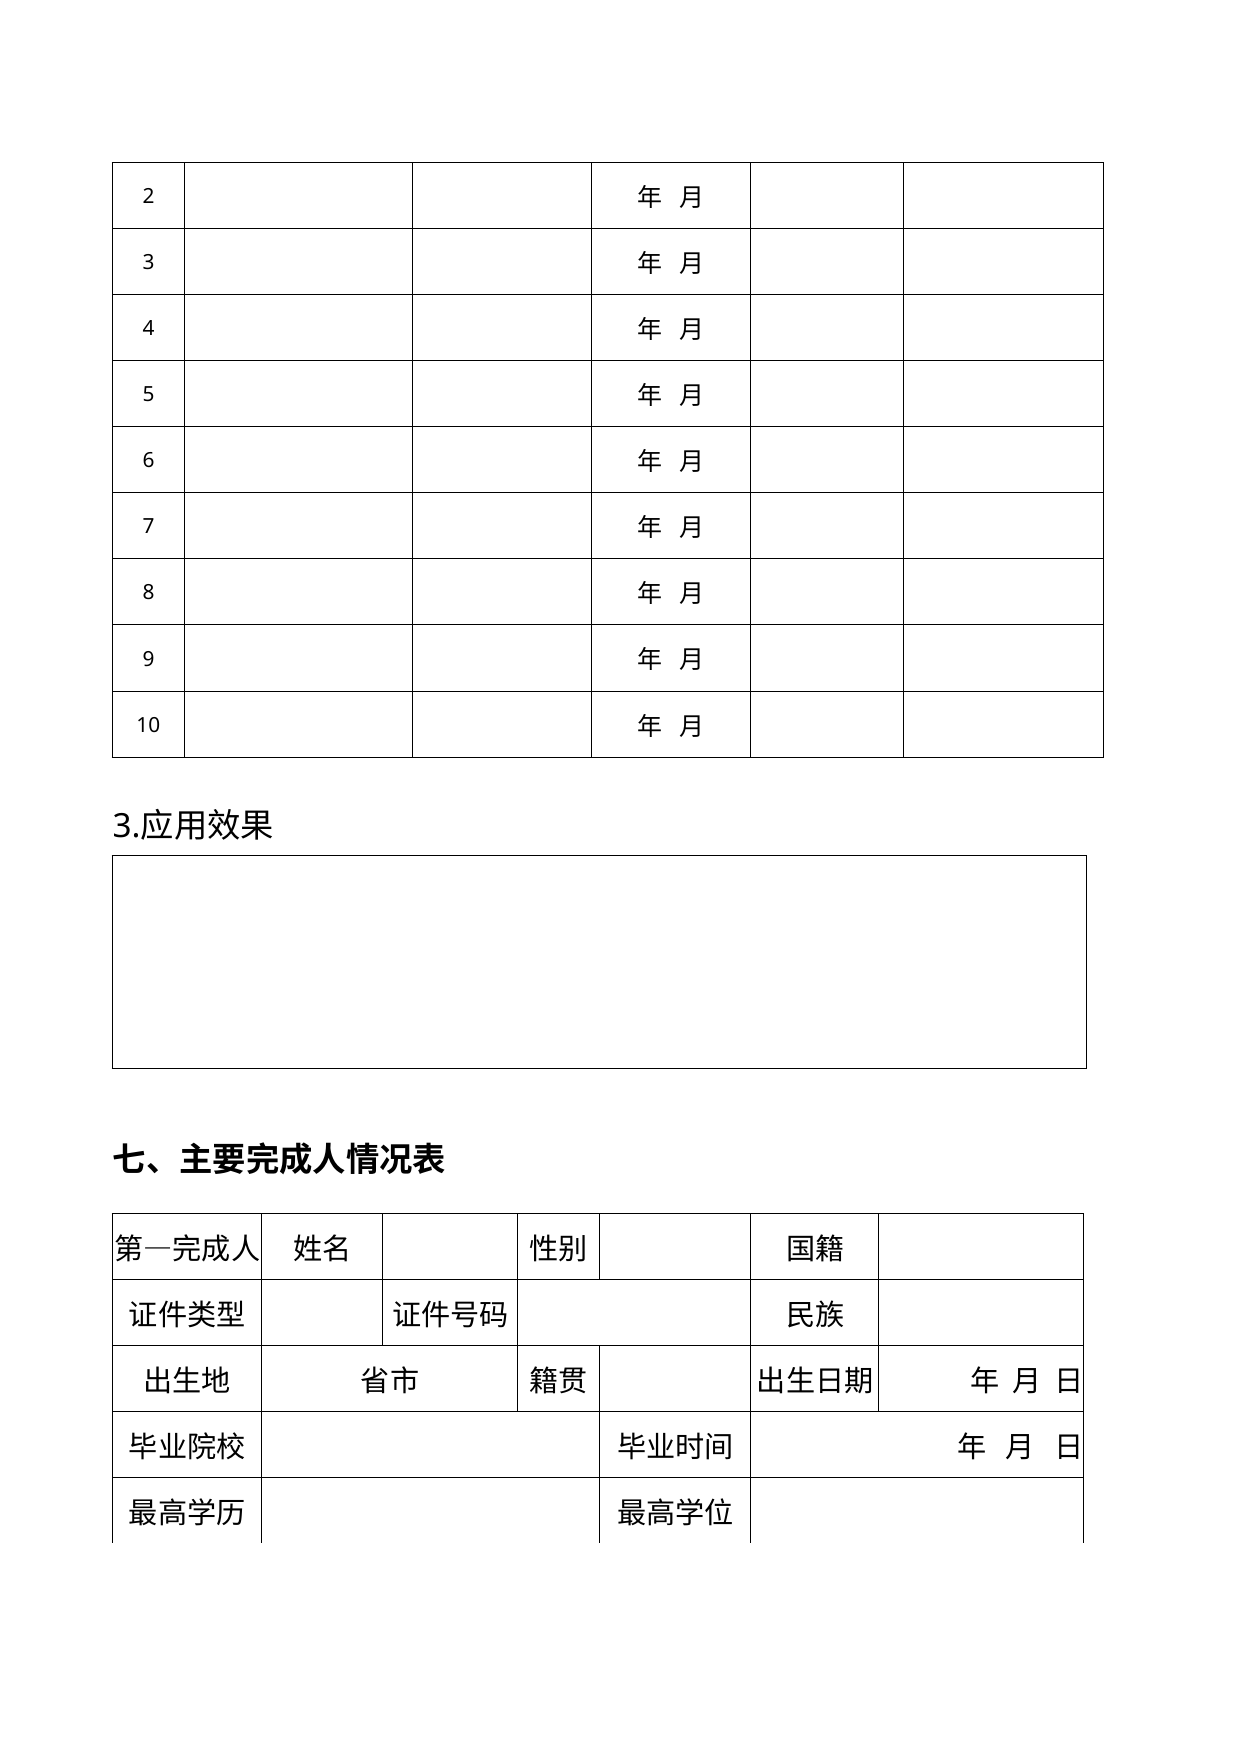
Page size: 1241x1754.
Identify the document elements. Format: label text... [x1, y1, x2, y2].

table_cell [904, 493, 1103, 558]
table_cell [751, 163, 903, 228]
table_cell [751, 625, 903, 691]
table_cell 年 月 [592, 625, 750, 691]
table_cell 年 月 [592, 229, 750, 294]
table_cell 证件号码 [383, 1280, 517, 1345]
table_cell 最高学位 [600, 1478, 750, 1543]
table_cell [904, 559, 1103, 624]
table_cell [904, 361, 1103, 426]
table_cell [413, 559, 591, 624]
table_header [879, 1214, 1083, 1279]
table_cell 最高学历 [113, 1478, 261, 1543]
table_cell [904, 625, 1103, 691]
table_header 姓名 [262, 1214, 382, 1279]
table_cell 出生地 [113, 1346, 261, 1411]
table_cell [185, 361, 412, 426]
table_cell [751, 427, 903, 492]
table_cell 毕业院校 [113, 1412, 261, 1477]
table_cell [413, 229, 591, 294]
table_cell 8 [113, 559, 184, 624]
table_header 国籍 [751, 1214, 878, 1279]
table_cell [185, 493, 412, 558]
table_cell [751, 692, 903, 757]
table_cell [413, 427, 591, 492]
table_cell 年 月 [592, 692, 750, 757]
table_cell [185, 163, 412, 228]
table_cell 年 月 日 [751, 1412, 1083, 1477]
table_cell [185, 692, 412, 757]
table_cell [751, 295, 903, 360]
table_cell 3 [113, 229, 184, 294]
table_cell [185, 559, 412, 624]
text 七、主要完成人情况表 [112, 1124, 1128, 1189]
text 3.应用效果 [112, 790, 1128, 855]
table_cell [413, 295, 591, 360]
table_header 性别 [518, 1214, 599, 1279]
table_cell 10 [113, 692, 184, 757]
table_cell 年 月 [592, 361, 750, 426]
table_cell 年 月 [592, 559, 750, 624]
table_cell 年 月 日 [879, 1346, 1083, 1411]
table_cell [185, 229, 412, 294]
table_header [600, 1214, 750, 1279]
table_cell 民族 [751, 1280, 878, 1345]
table_cell 省市 [262, 1346, 517, 1411]
table_cell 出生日期 [751, 1346, 878, 1411]
table_cell [904, 163, 1103, 228]
table_cell [904, 229, 1103, 294]
table_cell [262, 1478, 599, 1543]
table_cell 毕业时间 [600, 1412, 750, 1477]
table_cell 年 月 [592, 493, 750, 558]
table_cell [185, 625, 412, 691]
table_cell 4 [113, 295, 184, 360]
table_cell 年 月 [592, 163, 750, 228]
table_cell [518, 1280, 750, 1345]
table_header [383, 1214, 517, 1279]
table_cell 6 [113, 427, 184, 492]
table_cell 5 [113, 361, 184, 426]
table_cell 7 [113, 493, 184, 558]
table_cell [262, 1412, 599, 1477]
table_cell [751, 361, 903, 426]
table_cell [600, 1346, 750, 1411]
table_cell [904, 427, 1103, 492]
table_header [113, 856, 1086, 1068]
table_cell [904, 692, 1103, 757]
table_cell [413, 163, 591, 228]
table_cell 年 月 [592, 295, 750, 360]
table_cell [751, 559, 903, 624]
table_cell [751, 1478, 1083, 1543]
table_cell [413, 625, 591, 691]
table_header 第—完成人 [113, 1214, 261, 1279]
table_cell [413, 493, 591, 558]
table_cell [413, 692, 591, 757]
table_cell 籍贯 [518, 1346, 599, 1411]
table_cell 9 [113, 625, 184, 691]
table_cell 年 月 [592, 427, 750, 492]
table_cell [413, 361, 591, 426]
table_cell [904, 295, 1103, 360]
table_cell 证件类型 [113, 1280, 261, 1345]
table_cell [262, 1280, 382, 1345]
table_cell 2 [113, 163, 184, 228]
table_cell [751, 493, 903, 558]
table_cell [751, 229, 903, 294]
table_cell [185, 427, 412, 492]
table_cell [879, 1280, 1083, 1345]
table_cell [185, 295, 412, 360]
